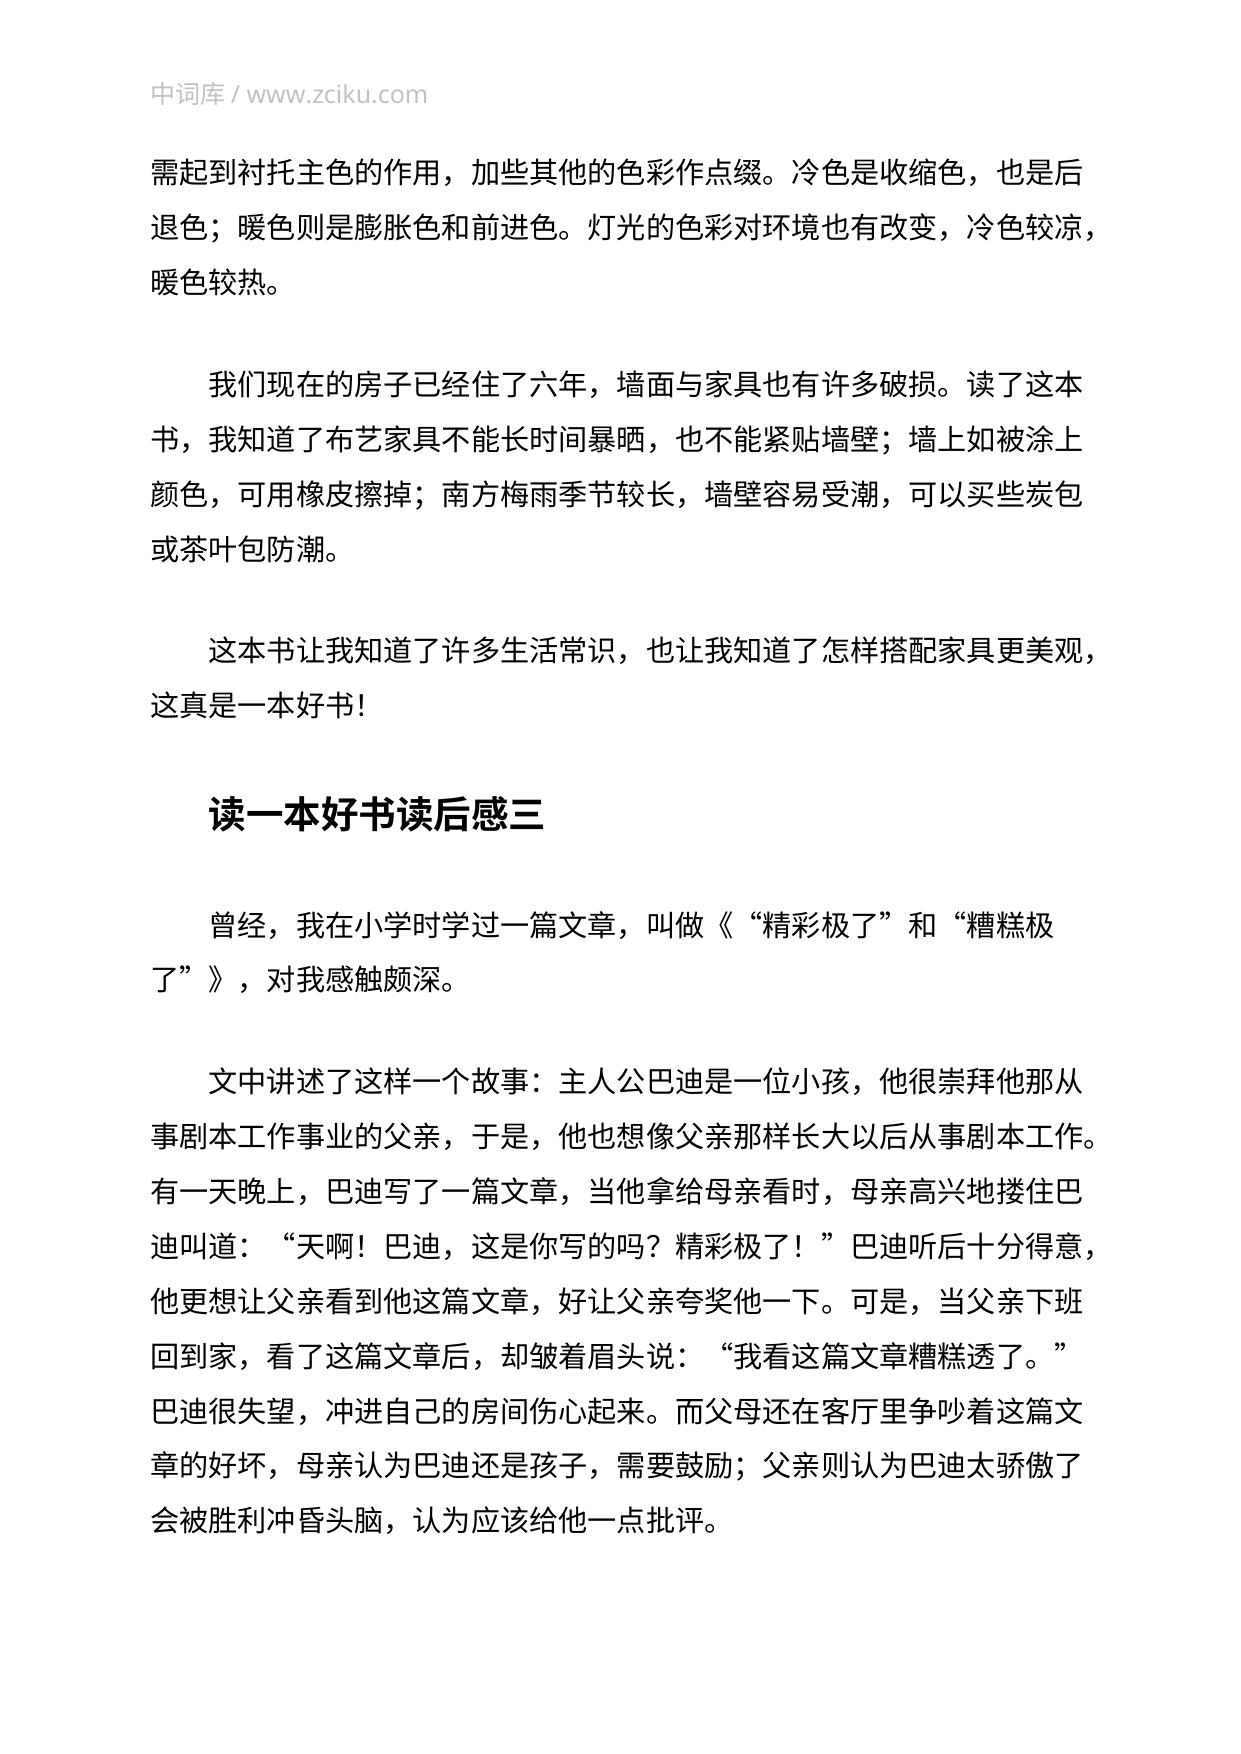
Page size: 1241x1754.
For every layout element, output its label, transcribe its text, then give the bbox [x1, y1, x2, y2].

text 曾经，我在小学时学过一篇文章，叫做《“精彩极了”和“糟糕极了”》，对我感触颇深。 [150, 902, 1090, 999]
text 这本书让我知道了许多生活常识，也让我知道了怎样搭配家具更美观，这真是一本好书！ [150, 628, 1090, 725]
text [150, 150, 1090, 302]
text 我们现在的房子已经住了六年，墙面与家具也有许多破损。读了这本书，我知道了布艺家具不能长时间暴晒，也不能紧贴墙壁；墙上如被涂上颜色，可用橡皮擦掉；南方梅雨季节较长，墙壁容易受潮，可以买些炭包或茶叶包防潮。 [150, 362, 1090, 568]
text 读一本好书读后感三 [150, 785, 1090, 839]
text 文中讲述了这样一个故事：主人公巴迪是一位小孩，他很崇拜他那从事剧本工作事业的父亲，于是，他也想像父亲那样长大以后从事剧本工作。有一天晚上，巴迪写了一篇文章，当他拿给母亲看时，母亲高兴地搂住巴迪叫道：“天啊！巴迪，这是你写的吗？精彩极了！”巴迪听后十分得意，他更想让父亲看到他这篇文章，好让父亲夸奖他一下。可是，当父亲下班回到家，看了这篇文章后，却皱着眉头说：“我看这篇文章糟糕透了。”巴迪很失望，冲进自己的房间伤心起来。而父母还在客厅里争吵着这篇文章的好坏，母亲认为巴迪还是孩子，需要鼓励；父亲则认为巴迪太骄傲了会被胜利冲昏头脑，认为应该给他一点批评。 [150, 1059, 1090, 1540]
